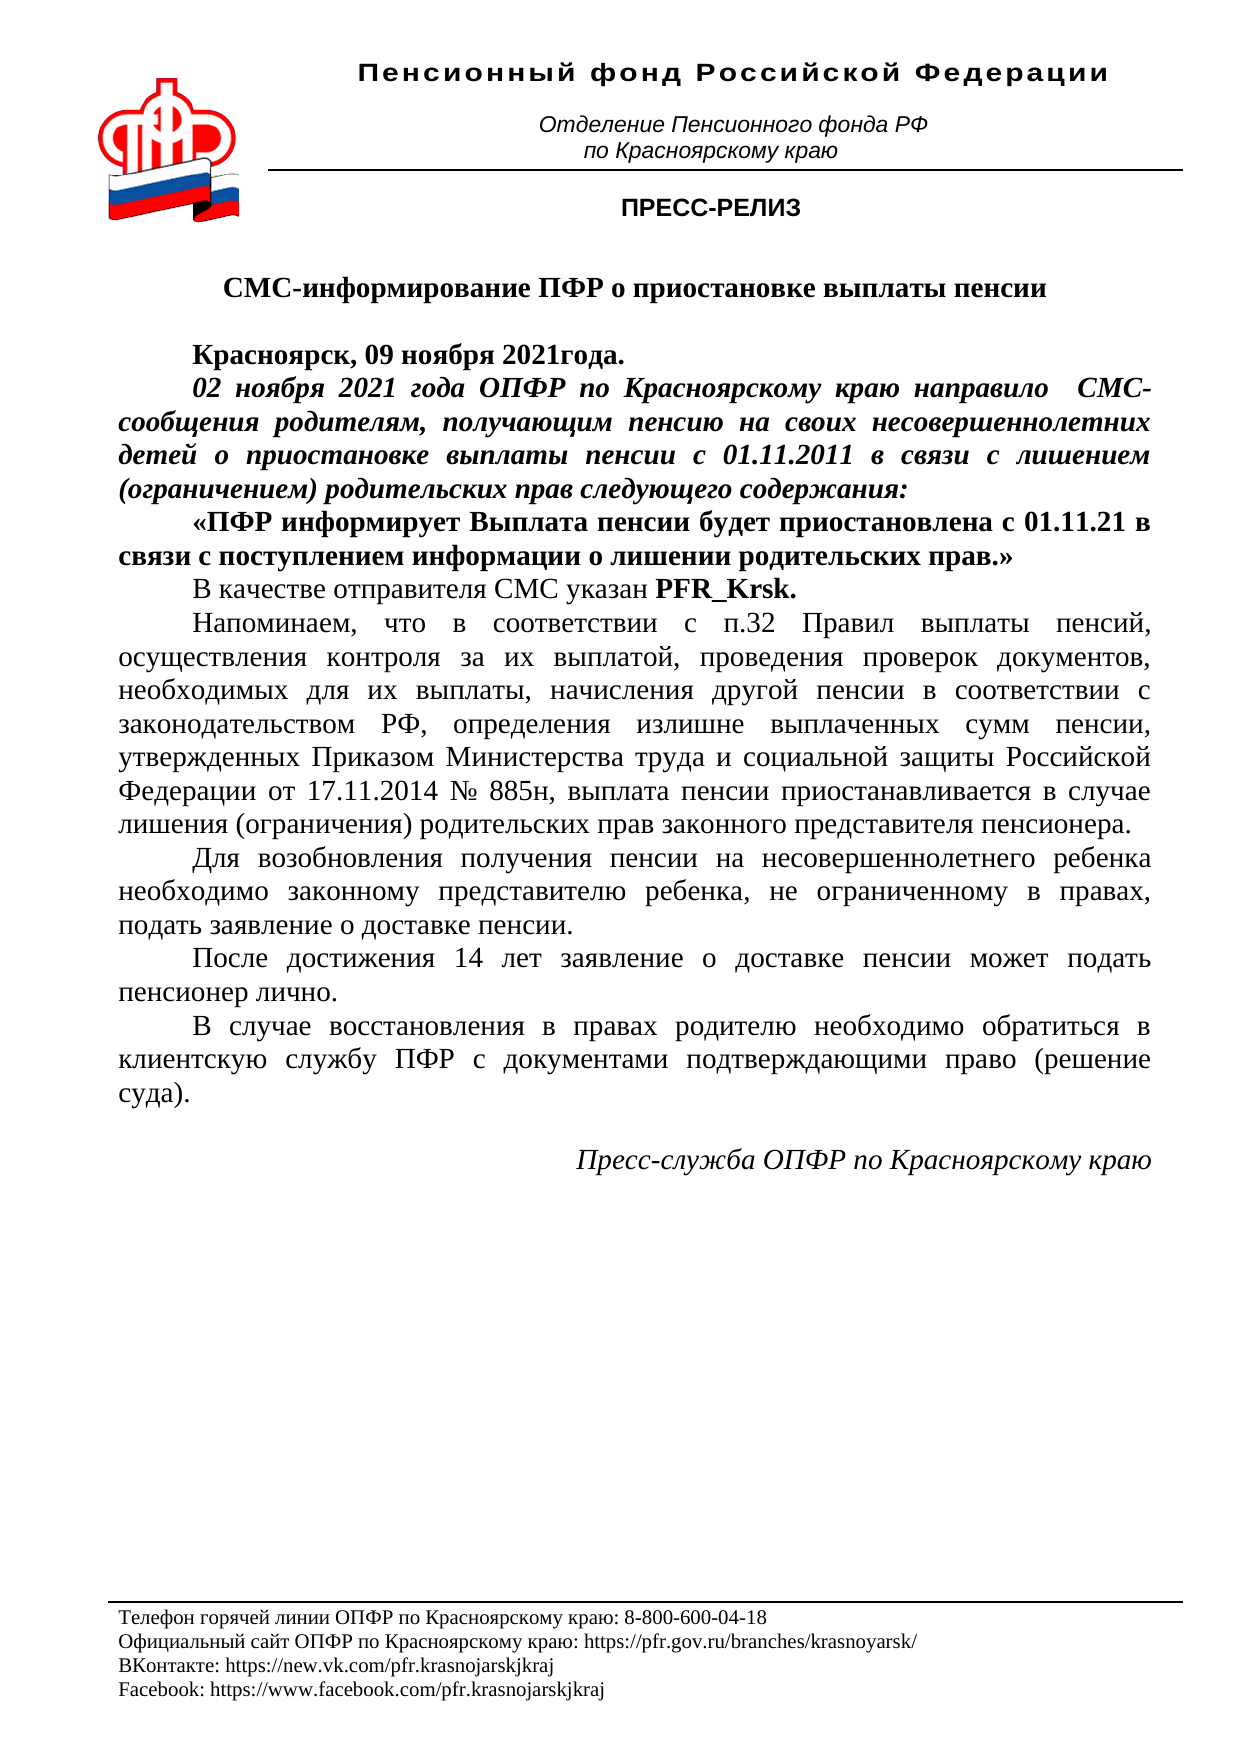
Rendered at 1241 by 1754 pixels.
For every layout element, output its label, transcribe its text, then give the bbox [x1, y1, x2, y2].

text «ПФР информирует Выплата пенсии будет приостановлена с 01.11.21 в связи с поступлением информации о лишении родительских прав.» [118, 504, 1152, 572]
text Напоминаем, что в соответствии с п.32 Правил выплаты пенсий, осуществления контроля за их выплатой, проведения проверок документов, необходимых для их выплаты, начисления другой пенсии в соответствии с законодательством РФ, определения излишне выплаченных сумм пенсии, утвержденных Приказом Министерства труда и социальной защиты Российской Федерации от 17.11.2014 № 885н, выплата пенсии приостанавливается в случае лишения (ограничения) родительских прав законного представителя пенсионера. [118, 605, 1152, 840]
picture [97, 78, 239, 223]
text В случае восстановления в правах родителю необходимо обратиться в клиентскую службу ПФР с документами подтверждающими право (решение суда). [118, 1008, 1152, 1108]
text Для возобновления получения пенсии на несовершеннолетнего ребенка необходимо законному представителю ребенка, не ограниченному в правах, подать заявление о доставке пенсии. [118, 840, 1152, 941]
subtitle СМС-информирование ПФР о приостановке выплаты пенсии [118, 270, 1152, 303]
text В качестве отправителя СМС указан PFR_Krsk. [118, 572, 1152, 605]
text 02 ноября 2021 года ОПФР по Красноярскому краю направило СМС-сообщения родителям, получающим пенсию на своих несовершеннолетних детей о приостановке выплаты пенсии с 01.11.2011 в связи с лишением (ограничением) родительских прав следующего содержания: [118, 370, 1152, 504]
text Пресс-служба ОПФР по Красноярскому краю [118, 1142, 1152, 1175]
text Красноярск, 09 ноября 2021года. [118, 337, 1152, 370]
text После достижения 14 лет заявление о доставке пенсии может подать пенсионер лично. [118, 941, 1152, 1008]
